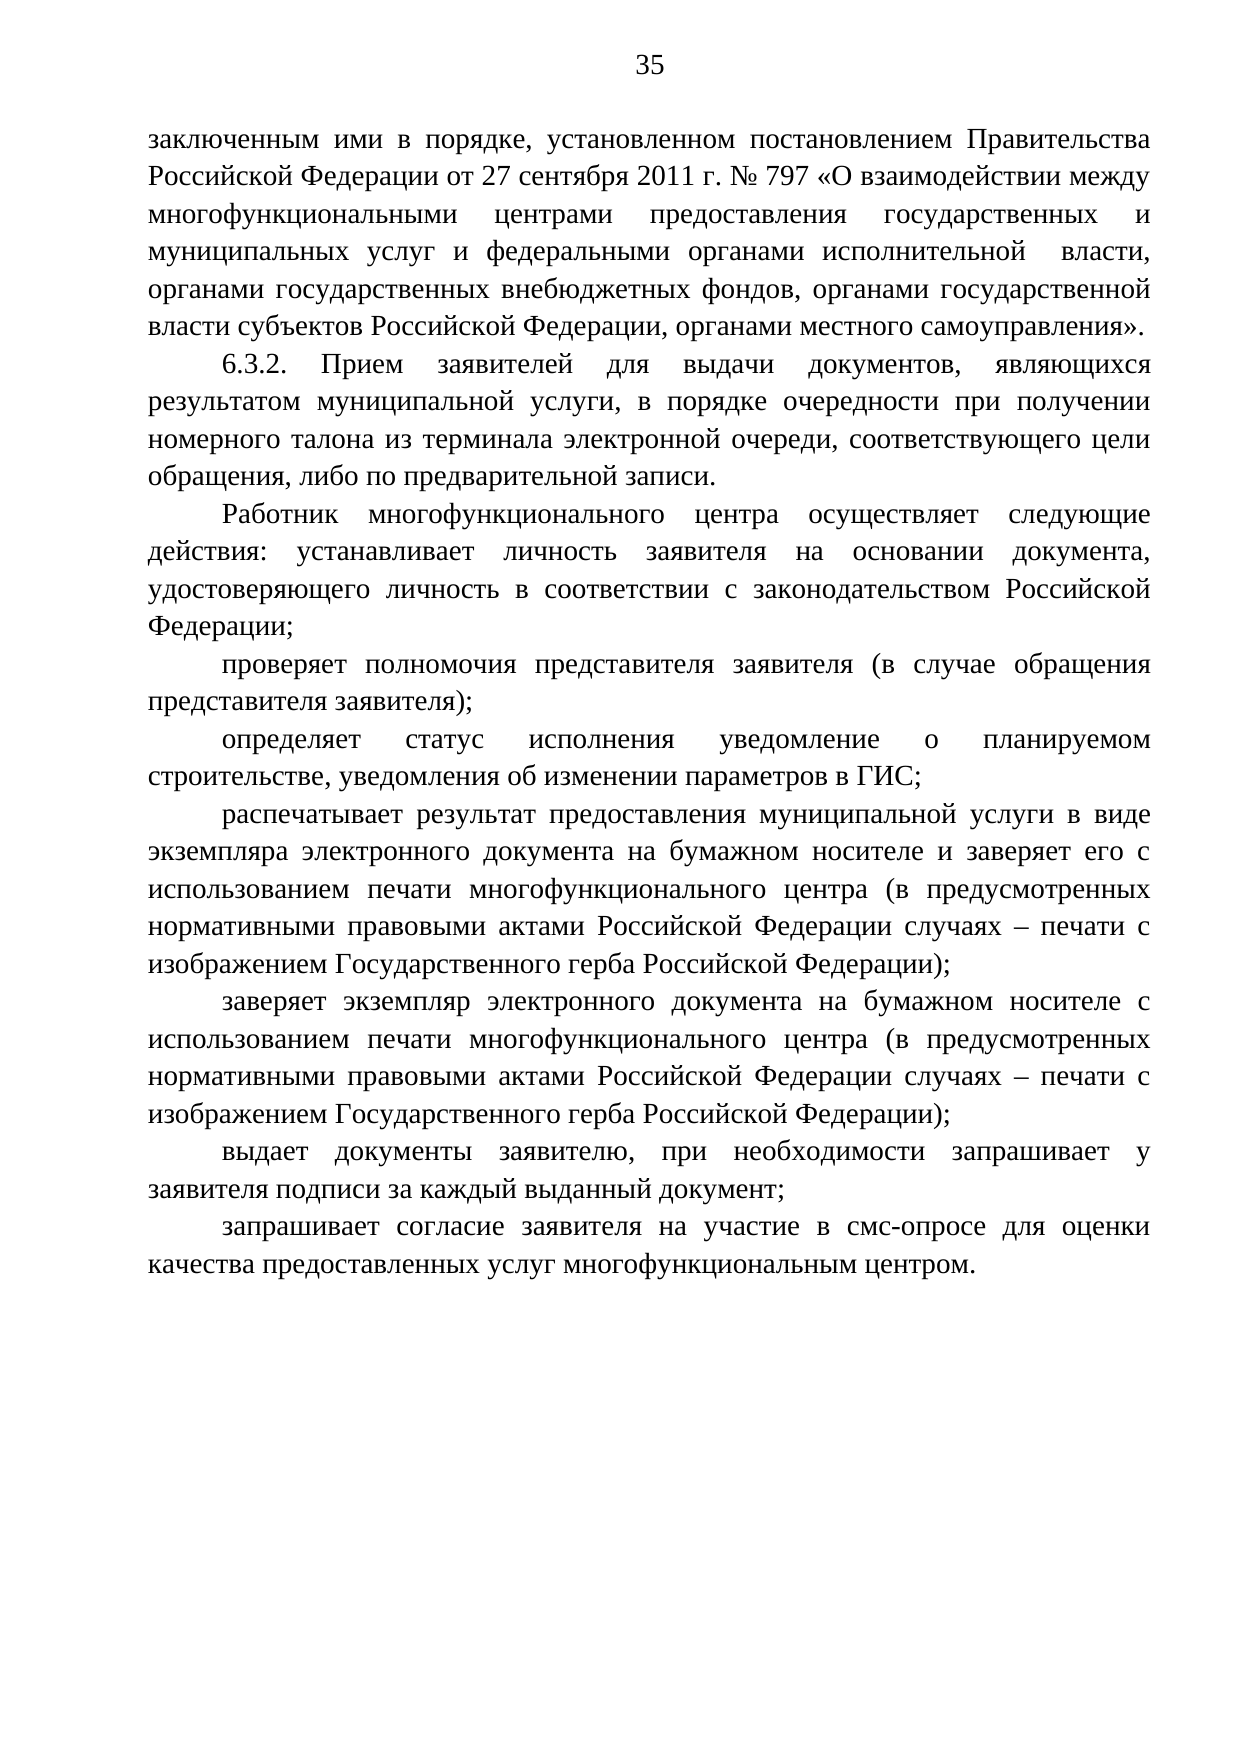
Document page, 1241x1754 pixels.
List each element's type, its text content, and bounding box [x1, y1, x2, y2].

text 6.3.2. Прием заявителей для выдачи документов, являющихся результатом муниципальной услуги, в порядке очередности при получении номерного талона из терминала электронной очереди, соответствующего цели обращения, либо по предварительной записи. [148, 343, 1152, 493]
text определяет статус исполнения уведомление о планируемом строительстве, уведомления об изменении параметров в ГИС; [148, 718, 1152, 793]
text запрашивает согласие заявителя на участие в смс-опросе для оценки качества предоставленных услуг многофункциональным центром. [148, 1206, 1152, 1281]
text Работник многофункционального центра осуществляет следующие действия: устанавливает личность заявителя на основании документа, удостоверяющего личность в соответствии с законодательством Российской Федерации; [148, 493, 1152, 643]
text заверяет экземпляр электронного документа на бумажном носителе с использованием печати многофункционального центра (в предусмотренных нормативными правовыми актами Российской Федерации случаях – печати с изображением Государственного герба Российской Федерации); [148, 981, 1152, 1131]
text выдает документы заявителю, при необходимости запрашивает у заявителя подписи за каждый выданный документ; [148, 1131, 1152, 1206]
text проверяет полномочия представителя заявителя (в случае обращения представителя заявителя); [148, 643, 1152, 718]
text распечатывает результат предоставления муниципальной услуги в виде экземпляра электронного документа на бумажном носителе и заверяет его с использованием печати многофункционального центра (в предусмотренных нормативными правовыми актами Российской Федерации случаях – печати с изображением Государственного герба Российской Федерации); [148, 793, 1152, 981]
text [148, 118, 1152, 343]
